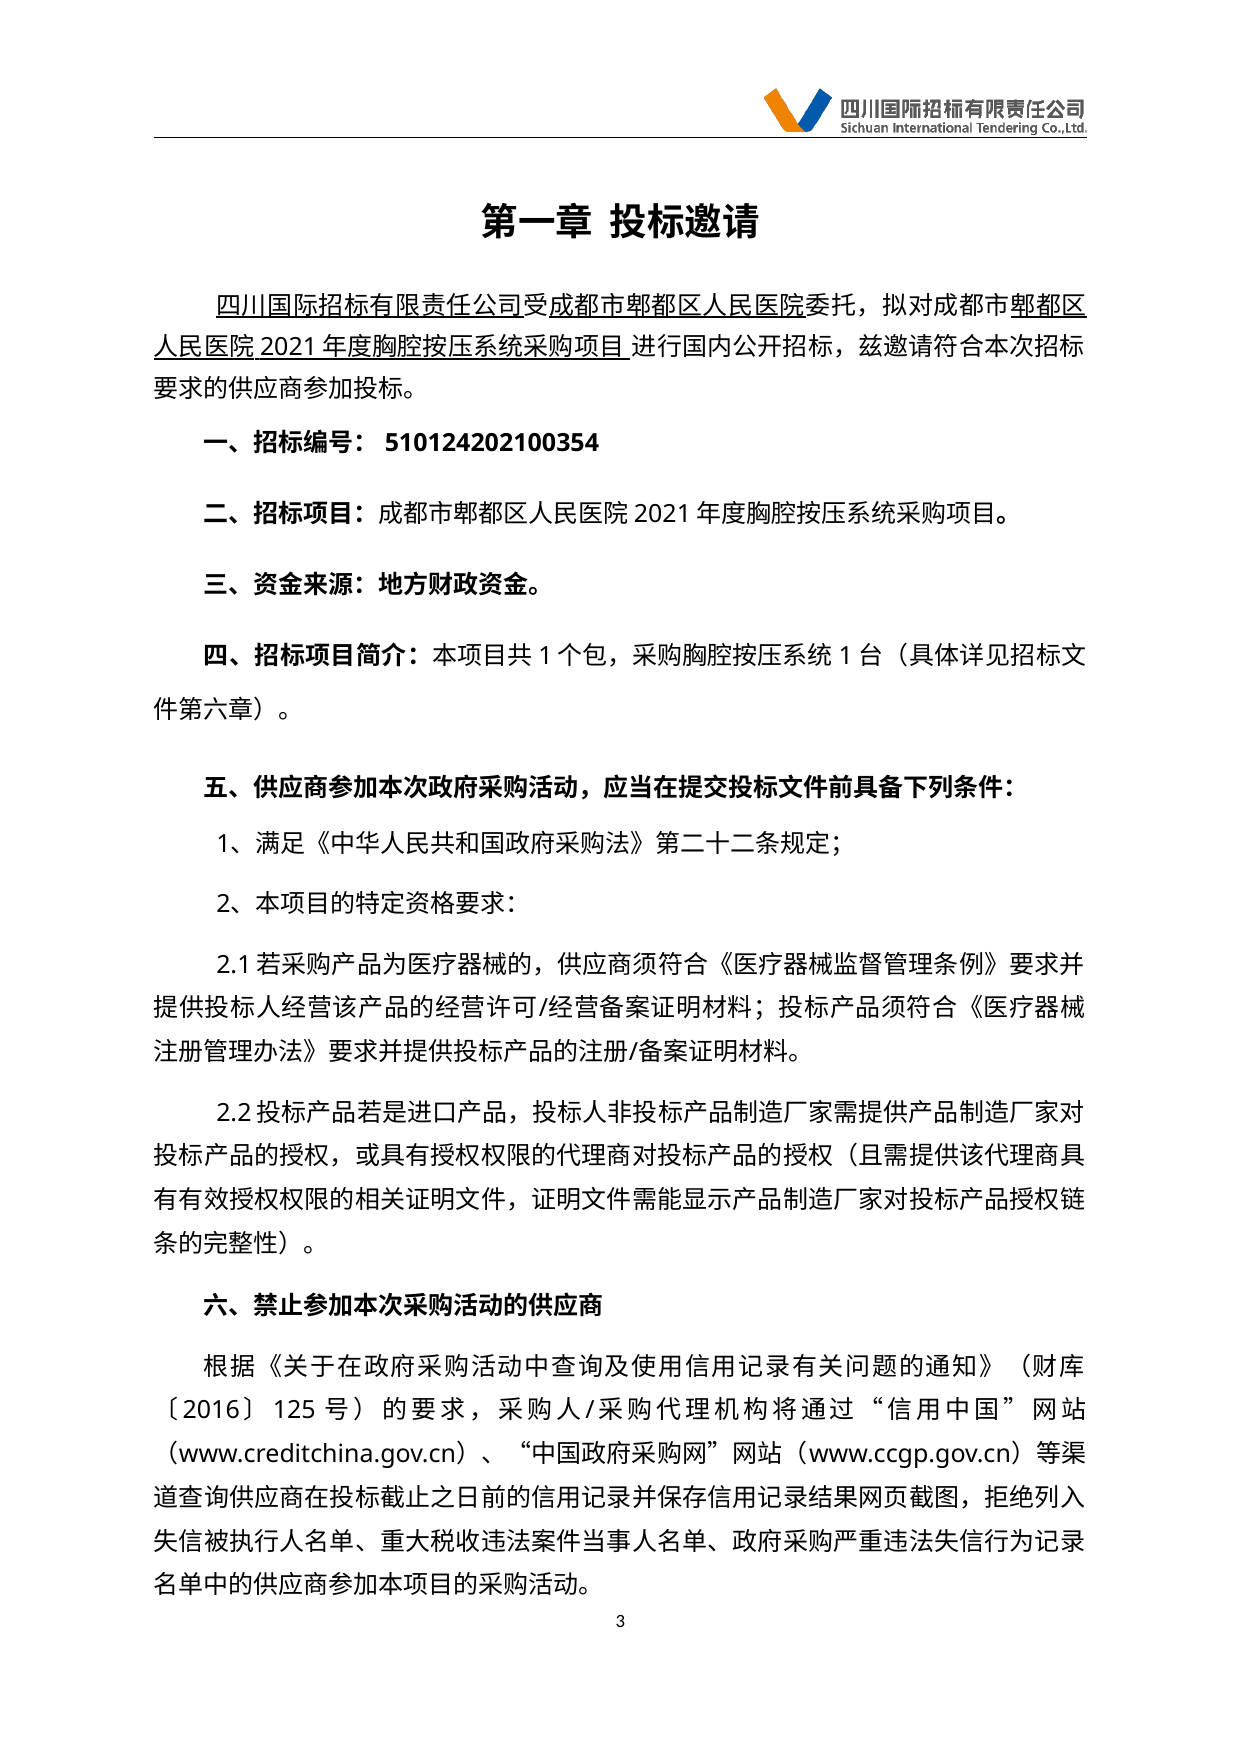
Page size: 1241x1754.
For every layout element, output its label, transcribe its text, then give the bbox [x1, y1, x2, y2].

text 三、资金来源：地方财政资金。 [153, 564, 1083, 601]
text 四川国际招标有限责任公司受成都市郫都区人民医院委托，拟对成都市郫都区人民医院2021年度胸腔按压系统采购项目 进行国内公开招标，兹邀请符合本次招标要求的供应商参加投标。 [153, 281, 1087, 406]
text 1、满足《中华人民共和国政府采购法》第二十二条规定； [153, 817, 1087, 861]
subtitle 第一章 投标邀请 [153, 192, 1087, 246]
text 一、招标编号： 510124202100354 [153, 422, 1087, 459]
text 2.1若采购产品为医疗器械的，供应商须符合《医疗器械监督管理条例》要求并提供投标人经营该产品的经营许可/经营备案证明材料；投标产品须符合《医疗器械注册管理办法》要求并提供投标产品的注册/备案证明材料。 [153, 938, 1087, 1069]
picture [763, 88, 1087, 135]
text 六、禁止参加本次采购活动的供应商 [153, 1278, 1087, 1323]
text 五、供应商参加本次政府采购活动，应当在提交投标文件前具备下列条件： [153, 761, 1087, 805]
text 2.2投标产品若是进口产品，投标人非投标产品制造厂家需提供产品制造厂家对投标产品的授权，或具有授权权限的代理商对投标产品的授权（且需提供该代理商具有有效授权权限的相关证明文件，证明文件需能显示产品制造厂家对投标产品授权链条的完整性）。 [153, 1086, 1087, 1261]
text 2、本项目的特定资格要求： [153, 878, 1087, 921]
text 根据《关于在政府采购活动中查询及使用信用记录有关问题的通知》（财库〔2016〕125号）的要求，采购人/采购代理机构将通过“信用中国”网站（www.creditchina.gov.cn）、“中国政府采购网”网站（www.ccgp.gov.cn）等渠道查询供应商在投标截止之日前的信用记录并保存信用记录结果网页截图，拒绝列入失信被执行人名单、重大税收违法案件当事人名单、政府采购严重违法失信行为记录名单中的供应商参加本项目的采购活动。 [153, 1340, 1087, 1603]
text 二、招标项目：成都市郫都区人民医院2021年度胸腔按压系统采购项目。 [153, 493, 1083, 530]
text 四、招标项目简介：本项目共1个包，采购胸腔按压系统1台（具体详见招标文件第六章）。 [153, 636, 1087, 726]
